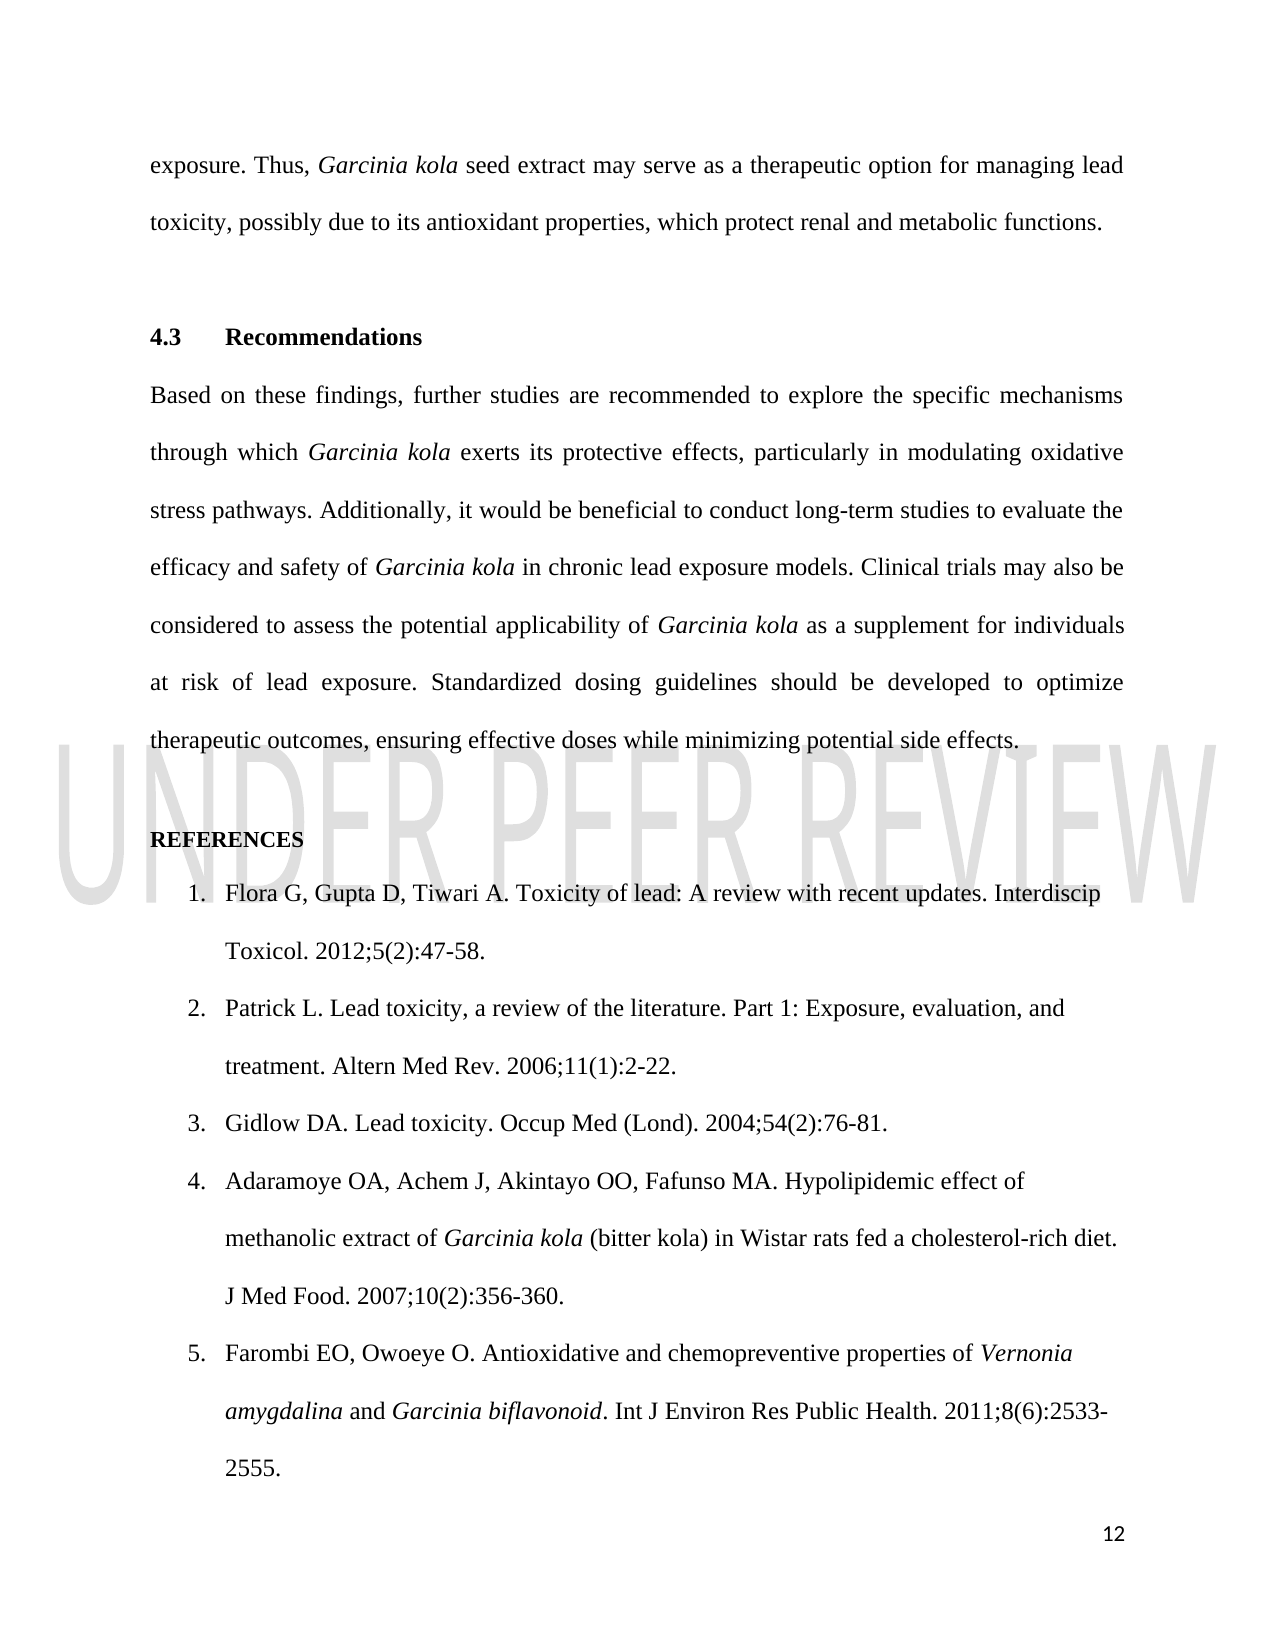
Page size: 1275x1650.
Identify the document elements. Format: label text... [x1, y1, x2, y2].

list Farombi EO, Owoeye O. Antioxidative and chemopreventive properties of Vernonia amygdalina and Garcinia biflavonoid. Int J Environ Res Public Health. 2011;8(6):2533-2555. [187, 1338, 1125, 1482]
text 4.3 Recommendations [150, 322, 1125, 351]
text Based on these findings, further studies are recommended to explore the specific mechanisms through which Garcinia kola exerts its protective effects, particularly in modulating oxidative stress pathways. Additionally, it would be beneficial to conduct long-term studies to evaluate the efficacy and safety of Garcinia kola in chronic lead exposure models. Clinical trials may also be considered to assess the potential applicability of Garcinia kola as a supplement for individuals at risk of lead exposure. Standardized dosing guidelines should be developed to optimize therapeutic outcomes, ensuring effective doses while minimizing potential side effects. [150, 380, 1125, 754]
text REFERENCES [150, 826, 1125, 852]
list Gidlow DA. Lead toxicity. Occup Med (Lond). 2004;54(2):76-81. [187, 1108, 1125, 1137]
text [150, 150, 1125, 236]
list Adaramoye OA, Achem J, Akintayo OO, Fafunso MA. Hypolipidemic effect of methanolic extract of Garcinia kola (bitter kola) in Wistar rats fed a cholesterol-rich diet. J Med Food. 2007;10(2):356-360. [187, 1166, 1125, 1309]
list Flora G, Gupta D, Tiwari A. Toxicity of lead: A review with recent updates. Interdiscip Toxicol. 2012;5(2):47-58. [187, 878, 1125, 964]
list Patrick L. Lead toxicity, a review of the literature. Part 1: Exposure, evaluation, and treatment. Altern Med Rev. 2006;11(1):2-22. [187, 993, 1125, 1079]
